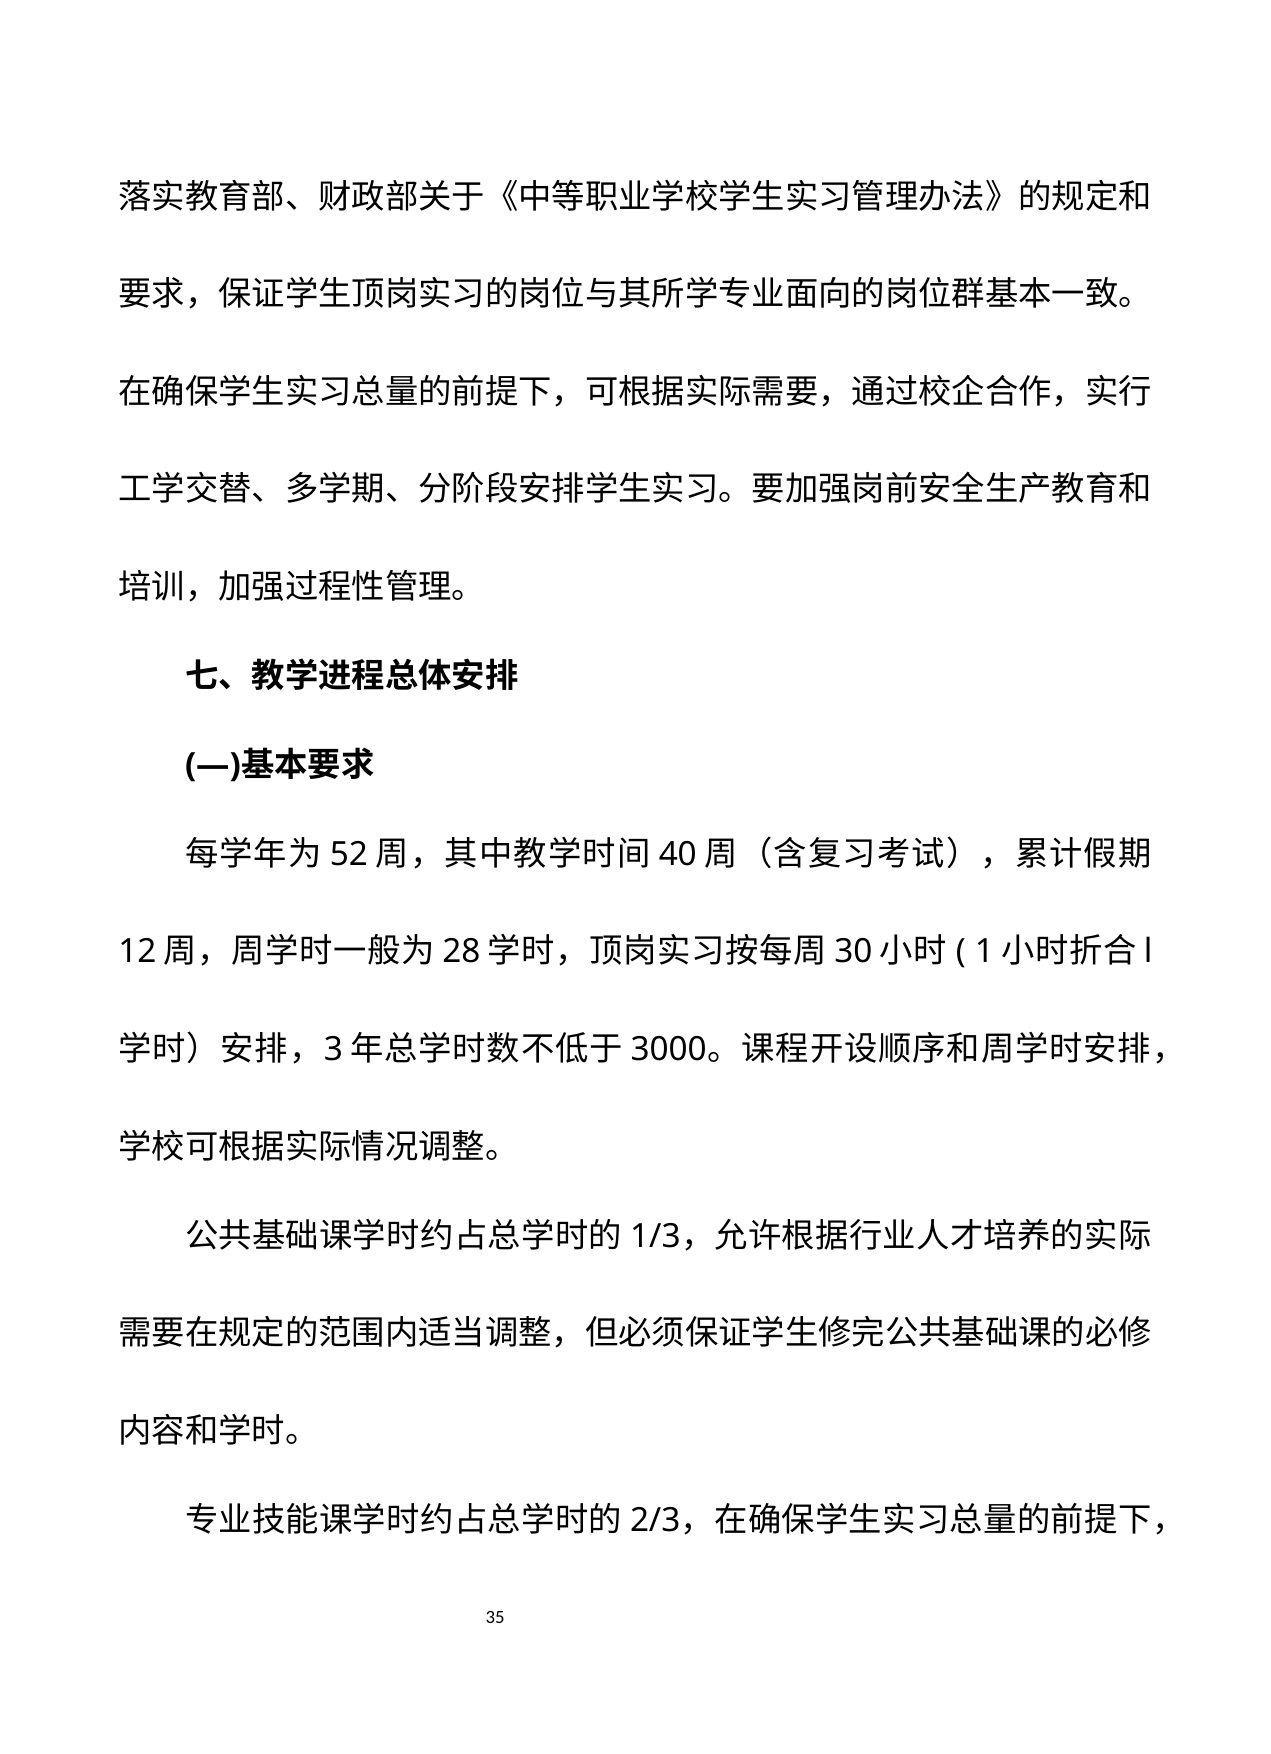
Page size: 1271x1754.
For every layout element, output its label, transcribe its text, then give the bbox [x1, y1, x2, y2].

text 每学年为52周，其中教学时间40周（含复习考试），累计假期12周，周学时一般为28学时，顶岗实习按每周30小时 ( 1小时折合l学时）安排，3年总学时数不低于3000。课程开设顺序和周学时安排，学校可根据实际情况调整。 [118, 818, 1153, 1176]
text (—)基本要求 [118, 729, 1153, 794]
text 七、教学进程总体安排 [118, 640, 1153, 705]
text 公共基础课学时约占总学时的1/3，允许根据行业人才培养的实际需要在规定的范围内适当调整，但必须保证学生修完公共基础课的必修内容和学时。 [118, 1200, 1153, 1460]
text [118, 1484, 1153, 1549]
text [118, 161, 1153, 616]
